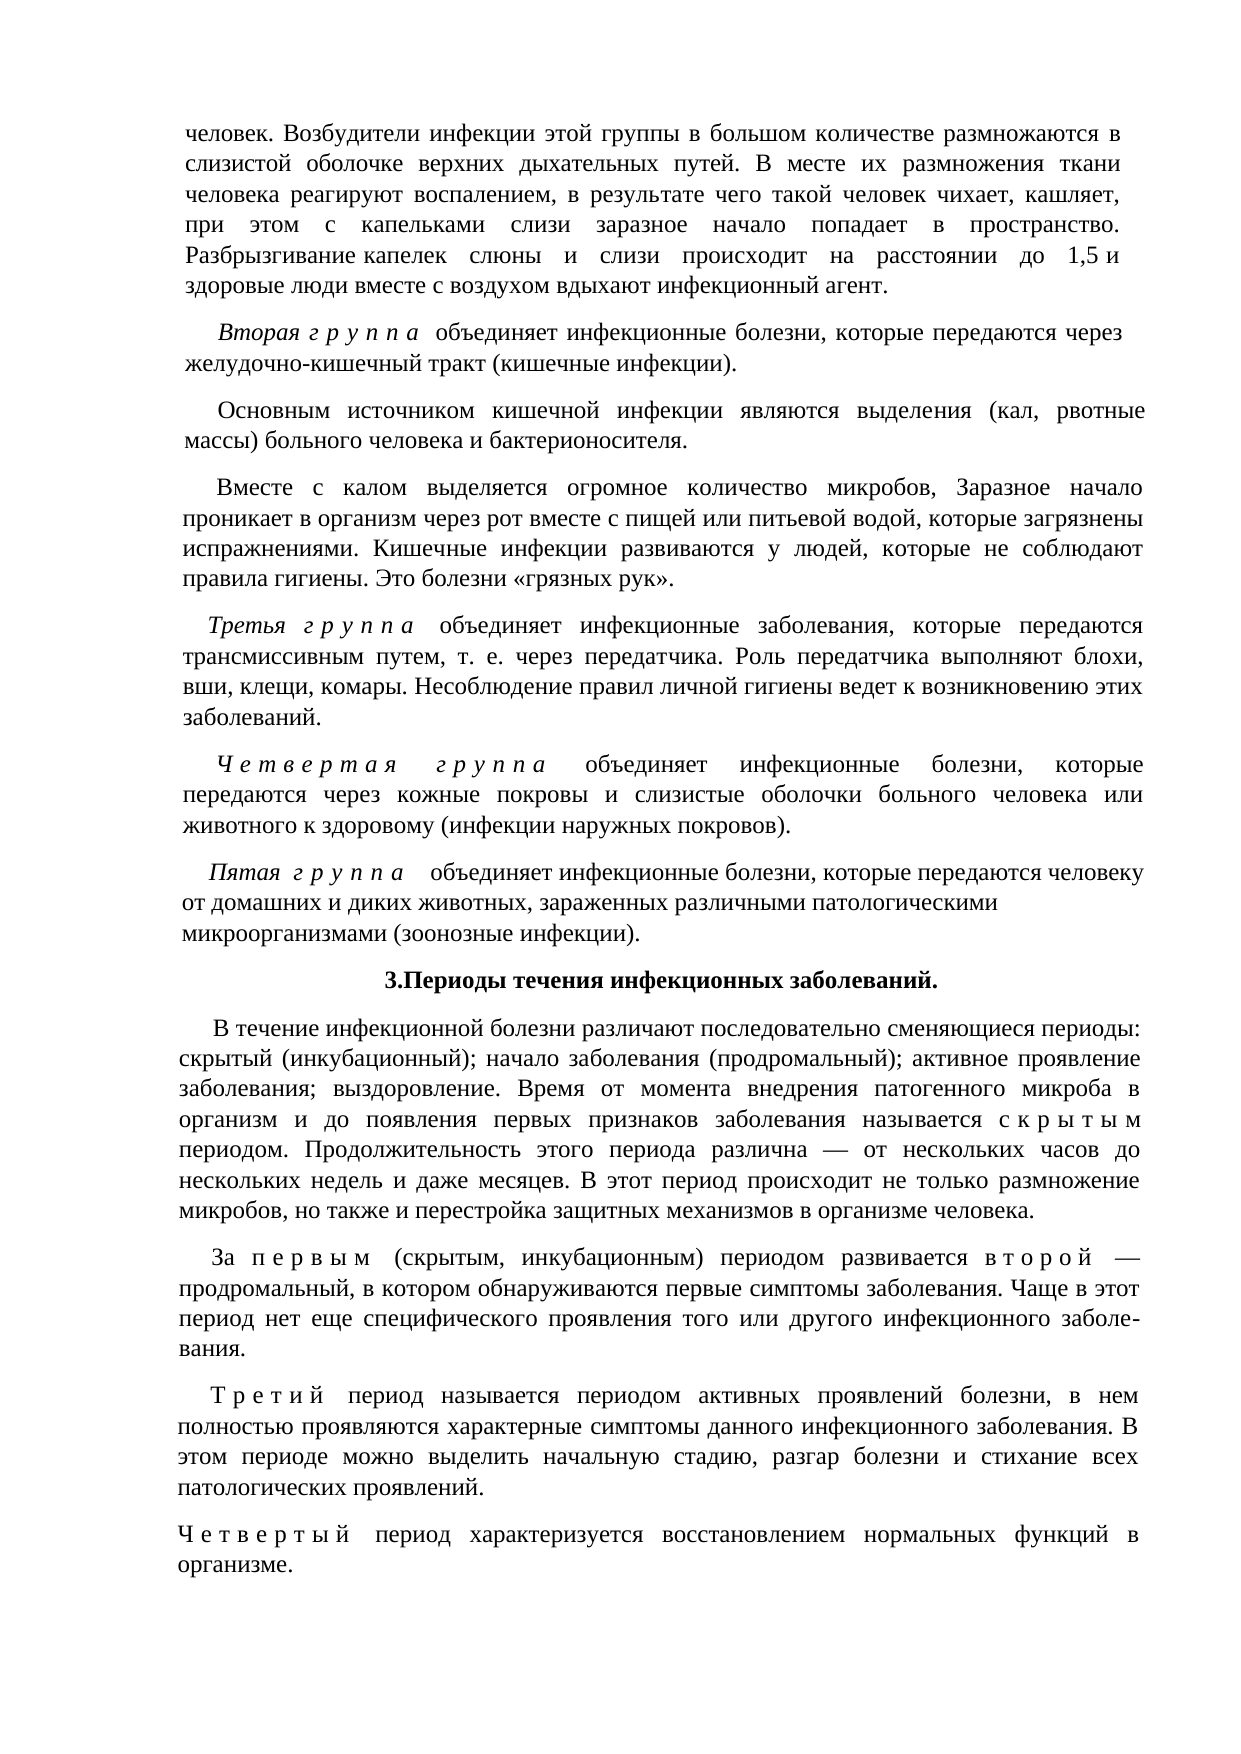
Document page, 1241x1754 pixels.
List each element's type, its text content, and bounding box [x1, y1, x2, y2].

text В течение инфекционной болезни различают последовательно сменяющиеся периоды: скрытый (инкубационный); начало заболевания (продромальный); активное проявление заболевания; выздоровление. Время от момента внедрения патогенного микроба в организм и до появления первых признаков заболевания называется скрытым периодом. Продолжительность этого периода различна — от нескольких часов до нескольких недель и даже месяцев. В этот период происходит не только размножение микробов, но также и перестройка защитных механизмов в организме человека. [179, 1013, 1141, 1224]
text Пятая группа объединяет инфекционные болезни, которые передаются человеку от домашних и диких животных, зараженных различными патологическими микроорганизмами (зоонозные инфекции). [182, 857, 1152, 946]
text Третий период называется периодом активных проявлений болезни, в нем полностью проявляются характерные симптомы данного инфекционного заболевания. В этом периоде можно выделить начальную стадию, разгар болезни и стихание всех патологических проявлений. [177, 1381, 1139, 1501]
text Четвертая группа объединяет инфекционные болезни, которые передаются через кожные покровы и слизистые оболочки больного человека или животного к здоровому (инфекции наружных покровов). [183, 749, 1144, 838]
text Четвертый период характеризуется восстановлением нормальных функций в организме. [177, 1519, 1139, 1578]
text Вторая группа объединяет инфекционные болезни, которые передаются через желудочно-кишечный тракт (кишечные инфекции). [185, 317, 1123, 376]
text За первым (скрытым, инкубационным) периодом развивается второй — продромальный, в котором обнаруживаются первые симптомы заболевания. Чаще в этот период нет еще специфического проявления того или другого инфекционного заболевания. [179, 1242, 1140, 1362]
text Вместе с калом выделяется огромное количество микробов, Заразное начало проникает в организм через рот вместе с пищей или питьевой водой, которые загрязнены испражнениями. Кишечные инфекции развиваются у людей, которые не соблюдают правила гигиены. Это болезни «грязных рук». [182, 472, 1144, 592]
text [185, 118, 1121, 299]
text Третья группа объединяет инфекционные заболевания, которые передаются трансмиссивным путем, т. е. через передатчика. Роль передатчика выполняют блохи, вши, клещи, комары. Несоблюдение правил личной гигиены ведет к возникновению этих заболеваний. [183, 611, 1144, 731]
text Основным источником кишечной инфекции являются выделения (кал, рвотные массы) больного человека и бактерионосителя. [184, 395, 1146, 454]
text 3.Периоды течения инфекционных заболеваний. [177, 965, 1145, 993]
